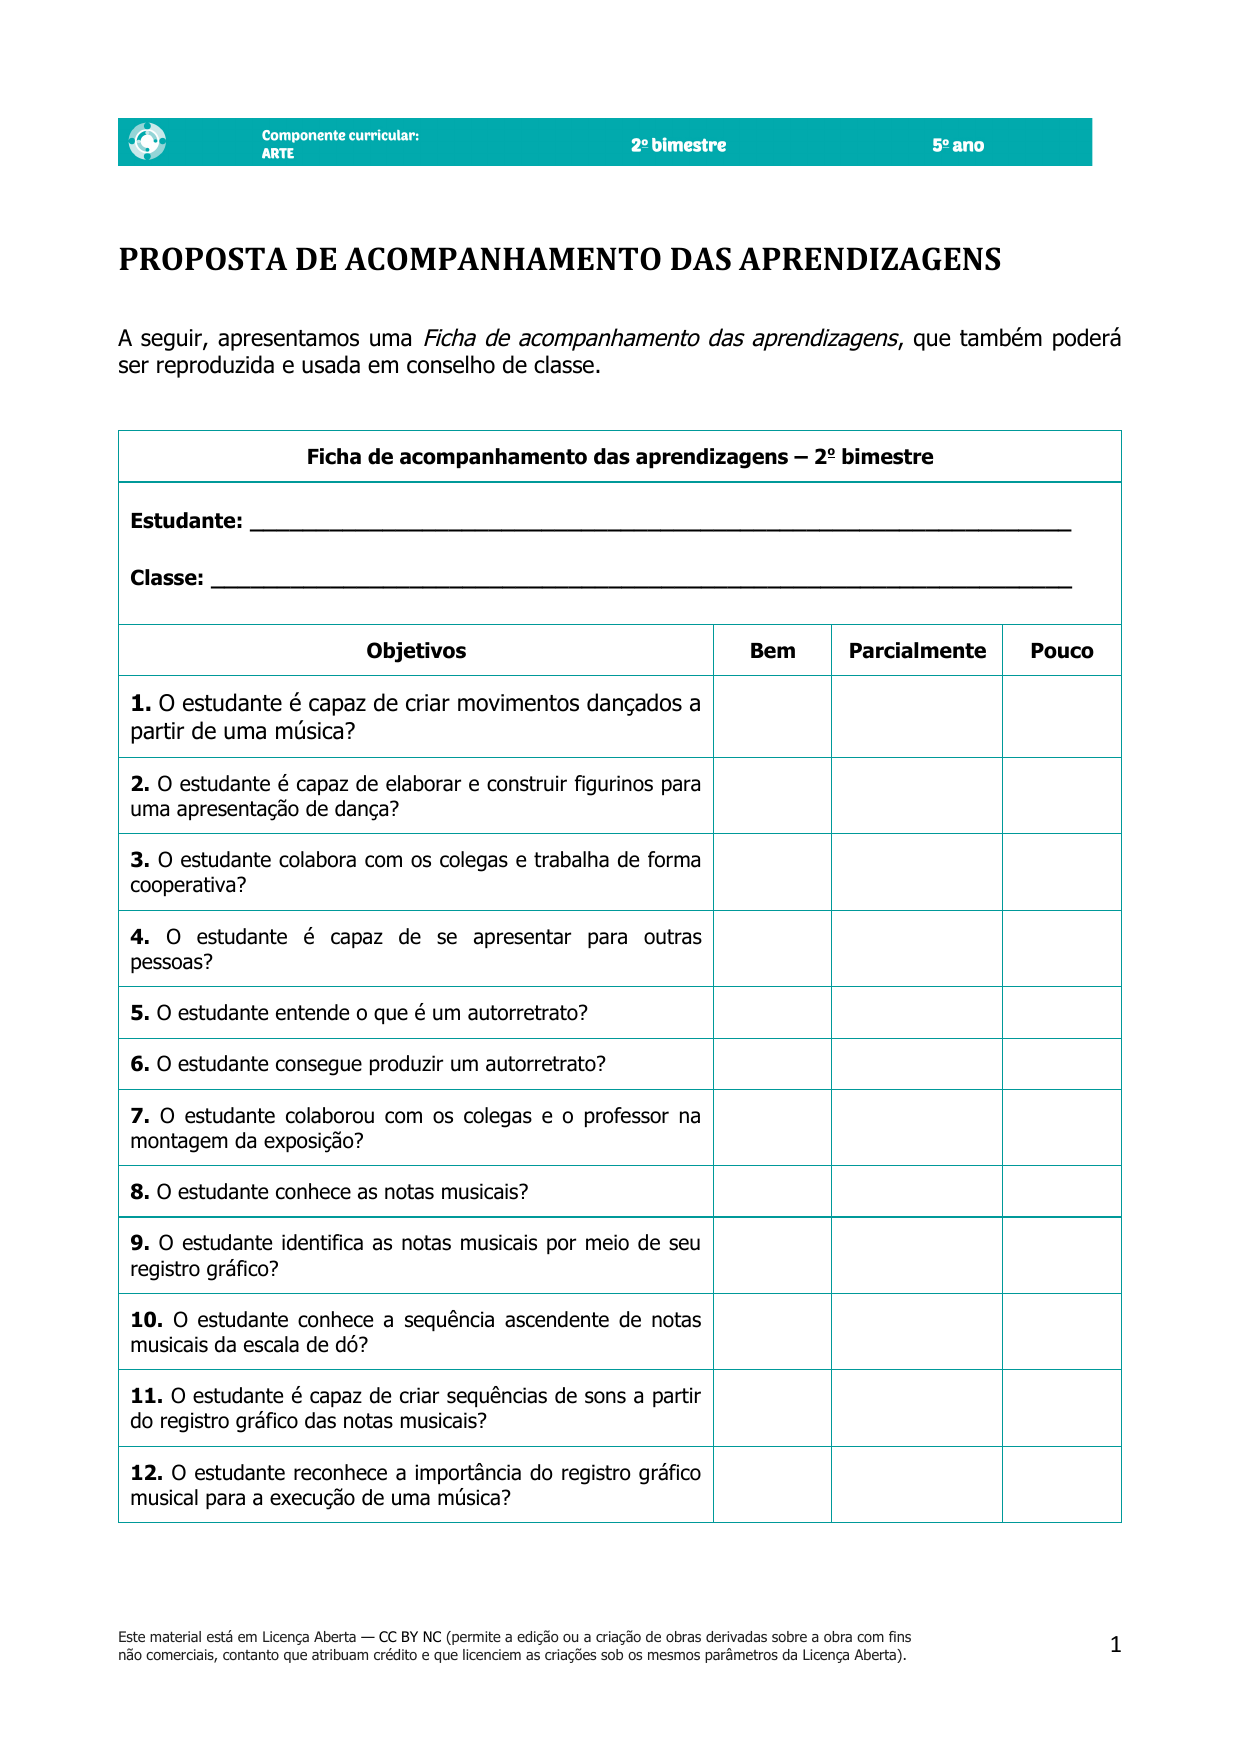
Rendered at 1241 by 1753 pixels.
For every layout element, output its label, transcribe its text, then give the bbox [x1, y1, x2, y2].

table_cell 1. O estudante é capaz de criar movimentos dançados a partir de uma música? [119, 676, 713, 757]
table_cell [1003, 1039, 1121, 1089]
table_cell [1003, 1218, 1121, 1293]
table_cell [832, 987, 1002, 1037]
table_cell [714, 758, 831, 833]
picture [118, 118, 1093, 166]
table_cell [832, 1166, 1002, 1216]
table_cell [1003, 834, 1121, 910]
table_cell [714, 834, 831, 910]
table_cell 12. O estudante reconhece a importância do registro gráfico musical para a execução de uma música? [119, 1447, 713, 1522]
table_cell [832, 1039, 1002, 1089]
table_cell Objetivos [119, 625, 713, 675]
table_cell [714, 676, 831, 757]
table_cell [714, 1090, 831, 1165]
table_cell [1003, 1370, 1121, 1446]
table_cell [1003, 987, 1121, 1037]
text A seguir, apresentamos uma Ficha de acompanhamento das aprendizagens, que também poderá ser reproduzida e usada em conselho de classe. [118, 323, 1122, 379]
table_cell 11. O estudante é capaz de criar sequências de sons a partir do registro gráfico das notas musicais? [119, 1370, 713, 1446]
table_cell 3. O estudante colabora com os colegas e trabalha de forma cooperativa? [119, 834, 713, 910]
table_cell 2. O estudante é capaz de elaborar e construir figurinos para uma apresentação de dança? [119, 758, 713, 833]
table_header Ficha de acompanhamento das aprendizagens – 2o bimestre [119, 431, 1121, 481]
table_cell 7. O estudante colaborou com os colegas e o professor na montagem da exposição? [119, 1090, 713, 1165]
table_cell [832, 1218, 1002, 1293]
table_cell 10. O estudante conhece a sequência ascendente de notas musicais da escala de dó? [119, 1294, 713, 1369]
table_cell Parcialmente [832, 625, 1002, 675]
table_cell [1003, 1294, 1121, 1369]
table_cell 5. O estudante entende o que é um autorretrato? [119, 987, 713, 1037]
table_cell [832, 1294, 1002, 1369]
table_cell [832, 676, 1002, 757]
table_cell [1003, 911, 1121, 986]
table_cell [714, 1166, 831, 1216]
table_cell [714, 987, 831, 1037]
table_cell 4. O estudante é capaz de se apresentar para outras pessoas? [119, 911, 713, 986]
table_cell [714, 1294, 831, 1369]
table_cell [832, 834, 1002, 910]
table_cell [832, 1370, 1002, 1446]
table_cell 6. O estudante consegue produzir um autorretrato? [119, 1039, 713, 1089]
table_cell Pouco [1003, 625, 1121, 675]
table_cell [1003, 1447, 1121, 1522]
table_cell 8. O estudante conhece as notas musicais? [119, 1166, 713, 1216]
table_cell 9. O estudante identifica as notas musicais por meio de seu registro gráfico? [119, 1218, 713, 1293]
table_cell [832, 1090, 1002, 1165]
table_cell [832, 911, 1002, 986]
table_cell [1003, 1166, 1121, 1216]
table_cell Bem [714, 625, 831, 675]
table_cell Estudante: ______________________________________________________________ Classe: _________________________________________________________________ [119, 483, 1121, 624]
table_cell [1003, 758, 1121, 833]
table_cell [714, 1218, 831, 1293]
table_cell [832, 758, 1002, 833]
table_cell [714, 1039, 831, 1089]
table_cell [1003, 676, 1121, 757]
text PROPOSTA DE ACOMPANHAMENTO DAS APRENDIZAGENS [118, 236, 1122, 278]
table_cell [1003, 1090, 1121, 1165]
table_cell [832, 1447, 1002, 1522]
table_cell [714, 911, 831, 986]
table_cell [714, 1370, 831, 1446]
table_cell [714, 1447, 831, 1522]
